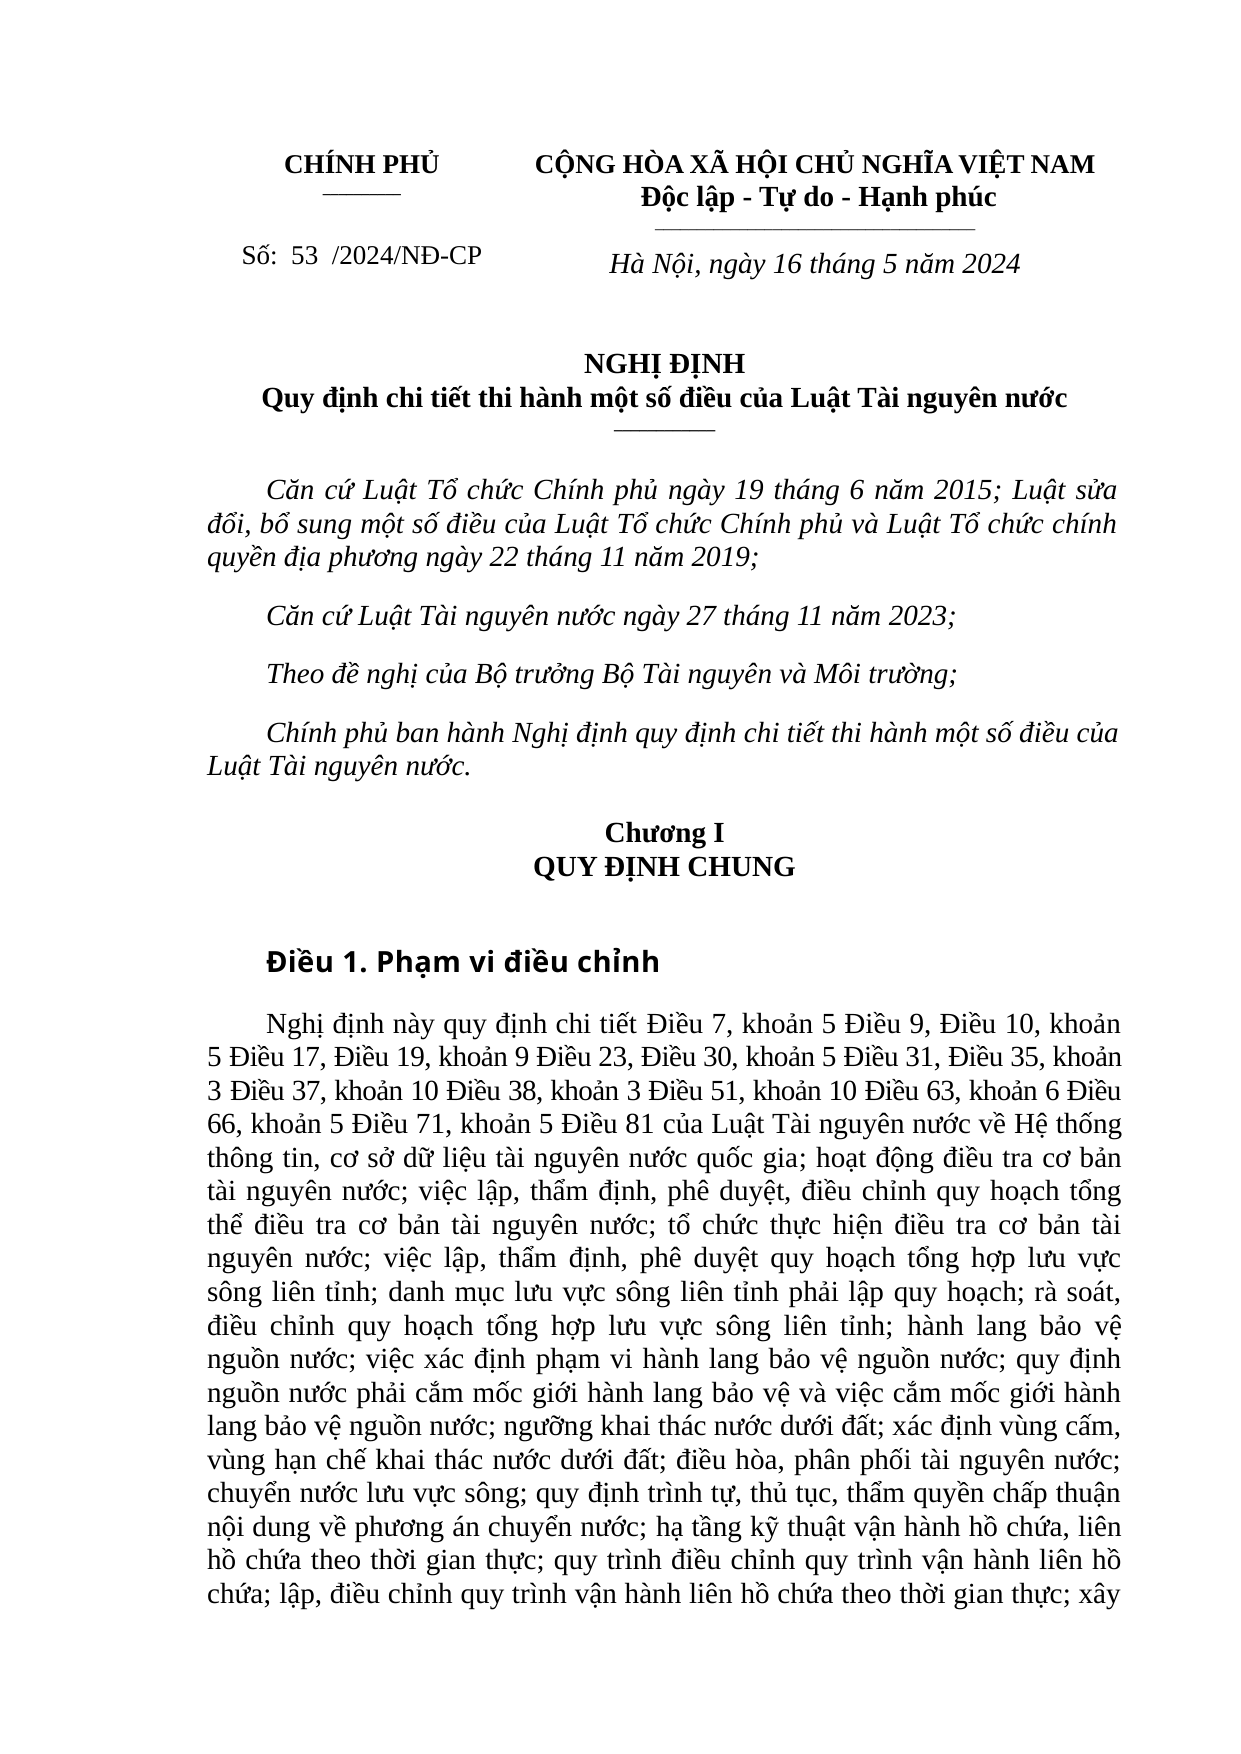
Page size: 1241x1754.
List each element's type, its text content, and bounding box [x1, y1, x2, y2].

table_header CHÍNH PHỦ __________ Số: 53 /2024/NĐ-CP [207, 148, 517, 279]
text Theo đề nghị của Bộ trưởng Bộ Tài nguyên và Môi trường; [207, 656, 1122, 690]
text ____________ [207, 414, 1122, 447]
text Căn cứ Luật Tổ chức Chính phủ ngày 19 tháng 6 năm 2015; Luật sửa đổi, bổ sung một số điều của Luật Tổ chức Chính phủ và Luật Tổ chức chính quyền địa phương ngày 22 tháng 11 năm 2019; [207, 472, 1122, 573]
text Quy định chi tiết thi hành một số điều của Luật Tài nguyên nước [207, 380, 1122, 414]
text Căn cứ Luật Tài nguyên nước ngày 27 tháng 11 năm 2023; [207, 598, 1122, 631]
text Chính phủ ban hành Nghị định quy định chi tiết thi hành một số điều của Luật Tài nguyên nước. [207, 715, 1122, 782]
text Chương I QUY ĐỊNH CHUNG [207, 816, 1122, 883]
text NGHỊ ĐỊNH [207, 347, 1122, 380]
table_header CỘNG HÒA XÃ HỘI CHỦ NGHĨA VIỆT NAM Độc lập - Tự do - Hạnh phúc ______________________________________ Hà Nội, ngày 16 tháng 5 năm 2024 [517, 148, 1113, 279]
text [207, 1006, 1122, 1609]
text Điều 1. Phạm vi điều chỉnh [207, 941, 1122, 981]
